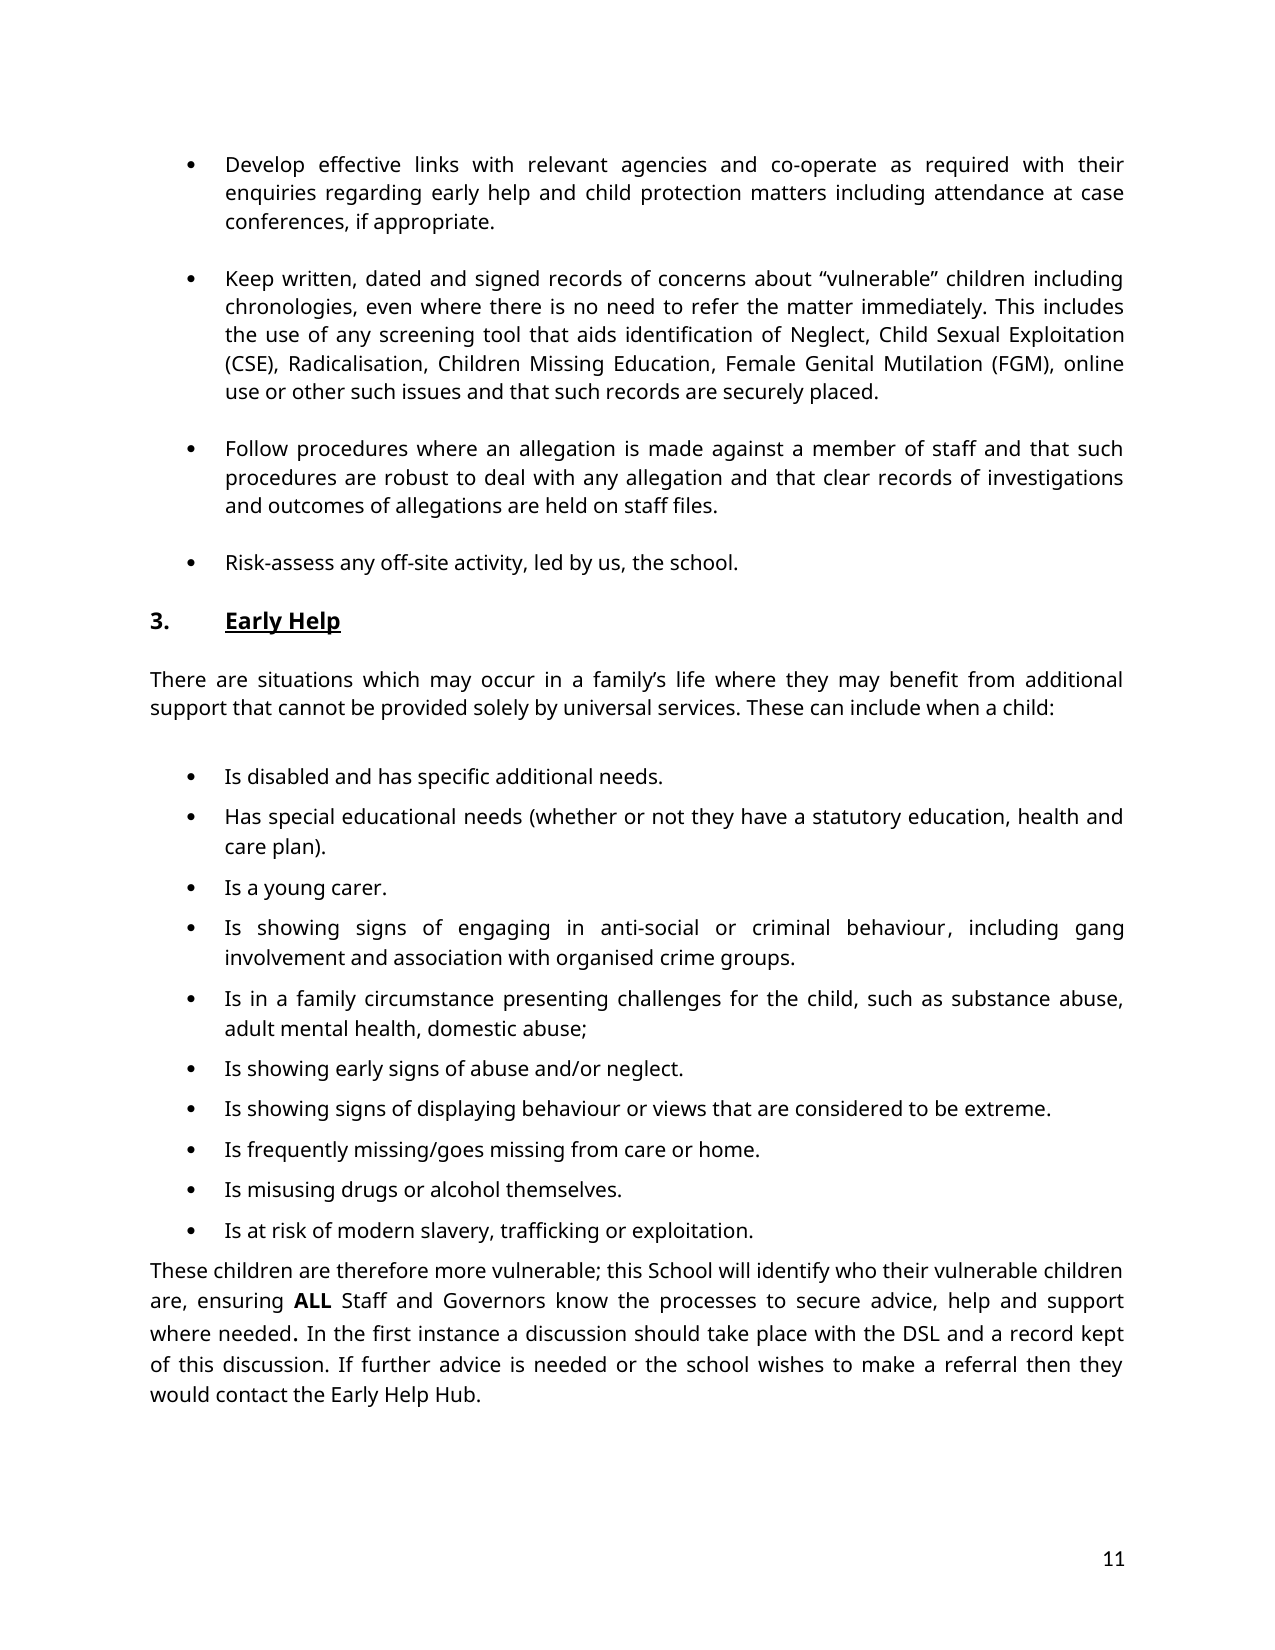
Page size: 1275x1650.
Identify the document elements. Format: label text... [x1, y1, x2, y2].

list Has special educational needs (whether or not they have a statutory education, health and care plan). [187, 801, 1125, 861]
list Develop effective links with relevant agencies and co-operate as required with their enquiries regarding early help and child protection matters including attendance at case conferences, if appropriate. [187, 150, 1125, 235]
list Is disabled and has specific additional needs. [187, 760, 1125, 790]
list Is showing signs of engaging in anti-social or criminal behaviour, including gang involvement and association with organised crime groups. [187, 912, 1125, 972]
list Is in a family circumstance presenting challenges for the child, such as substance abuse, adult mental health, domestic abuse; [187, 982, 1125, 1042]
list Is misusing drugs or alcohol themselves. [187, 1174, 1125, 1204]
list Is showing early signs of abuse and/or neglect. [187, 1052, 1125, 1082]
list Keep written, dated and signed records of concerns about “vulnerable” children including chronologies, even where there is no need to refer the matter immediately. This includes the use of any screening tool that aids identification of Neglect, Child Sexual Exploitation (CSE), Radicalisation, Children Missing Education, Female Genital Mutilation (FGM), online use or other such issues and that such records are securely placed. [187, 264, 1125, 406]
text There are situations which may occur in a family’s life where they may benefit from additional support that cannot be provided solely by universal services. These can include when a child: [150, 665, 1125, 722]
list Is a young carer. [187, 871, 1125, 901]
list Is showing signs of displaying behaviour or views that are considered to be extreme. [187, 1093, 1125, 1123]
list Risk-assess any off-site activity, led by us, the school. [187, 548, 1125, 577]
text 3. Early Help [150, 605, 1125, 636]
list Follow procedures where an allegation is made against a member of staff and that such procedures are robust to deal with any allegation and that clear records of investigations and outcomes of allegations are held on staff files. [187, 434, 1125, 520]
list Is frequently missing/goes missing from care or home. [187, 1133, 1125, 1163]
text These children are therefore more vulnerable; this School will identify who their vulnerable children are, ensuring ALL Staff and Governors know the processes to secure advice, help and support where needed. In the first instance a discussion should take place with the DSL and a record kept of this discussion. If further advice is needed or the school wishes to make a referral then they would contact the Early Help Hub. [150, 1254, 1125, 1409]
list Is at risk of modern slavery, trafficking or exploitation. [187, 1214, 1125, 1244]
